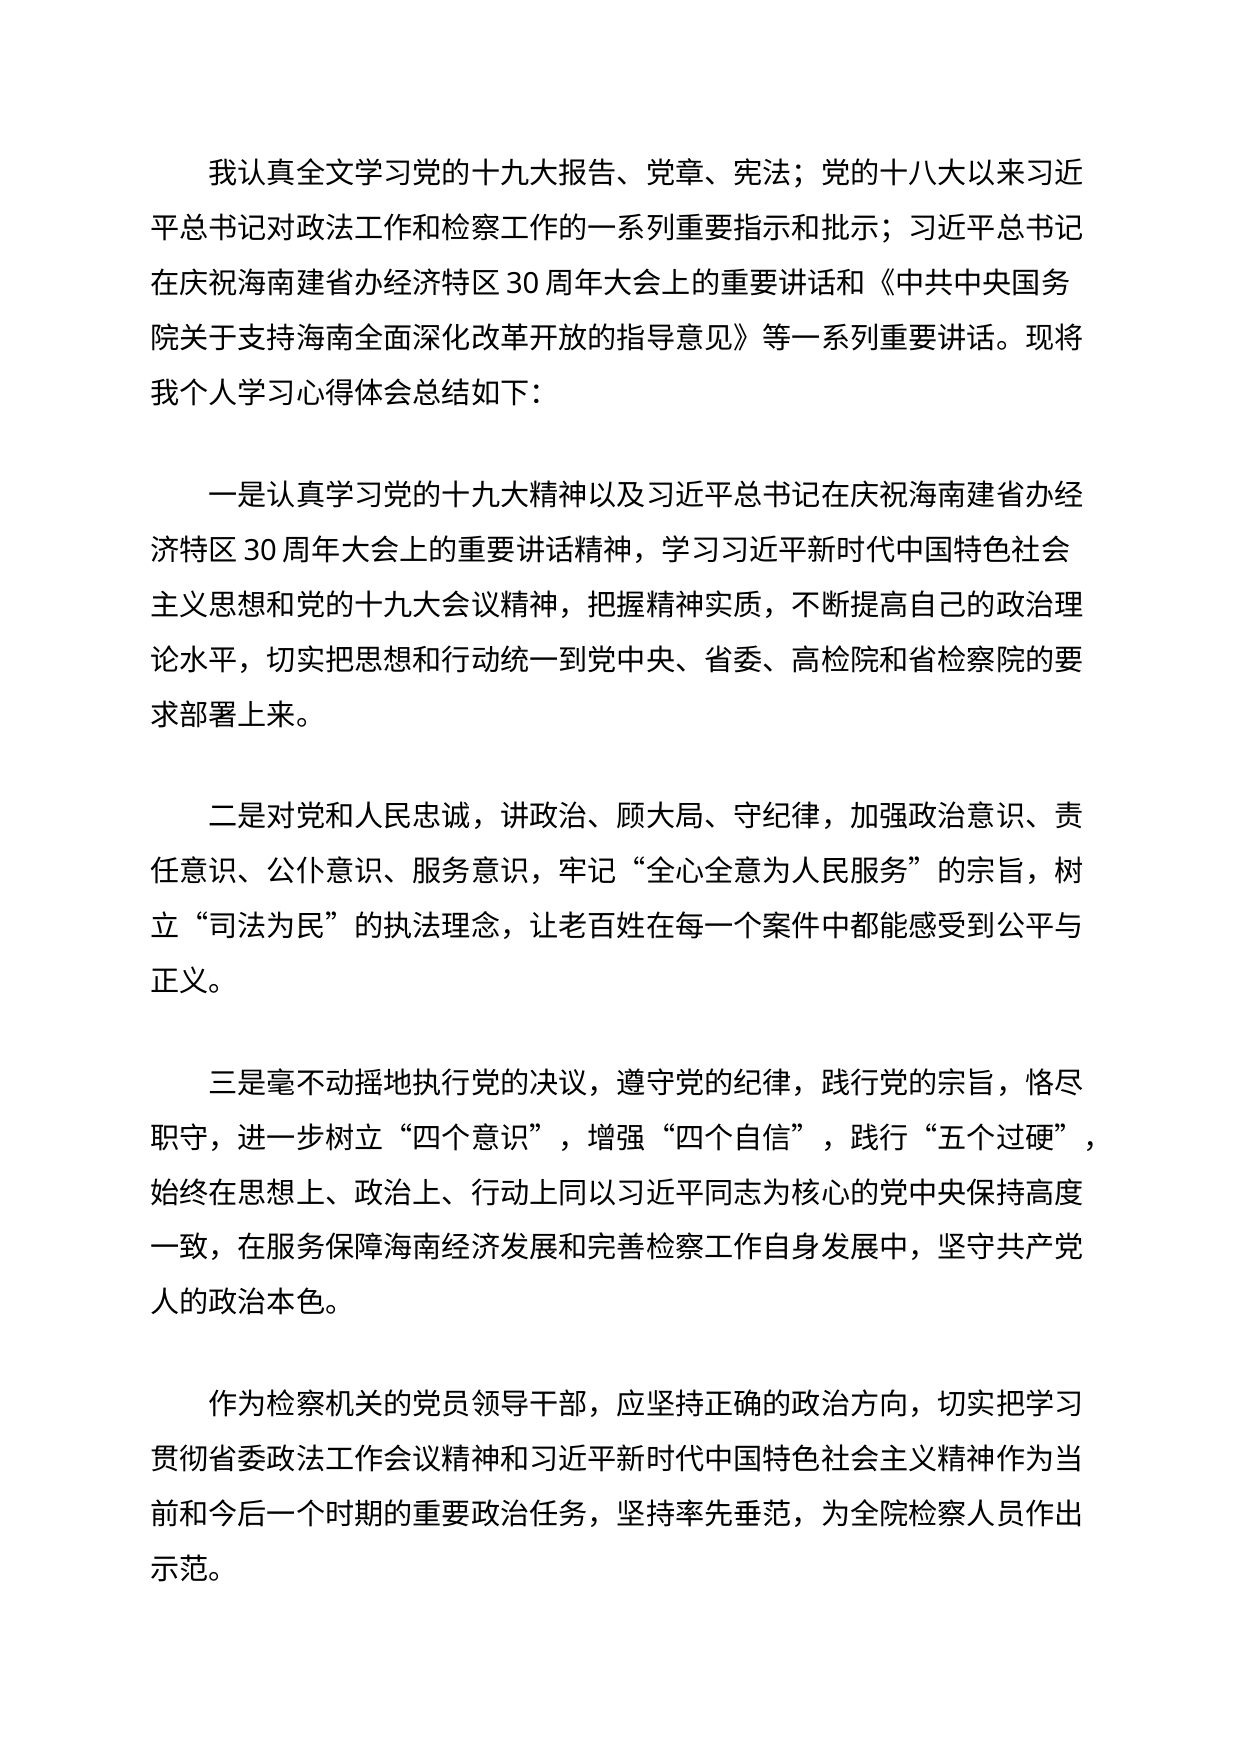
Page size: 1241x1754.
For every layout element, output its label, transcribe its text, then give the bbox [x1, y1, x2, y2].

text 一是认真学习党的十九大精神以及习近平总书记在庆祝海南建省办经济特区30周年大会上的重要讲话精神，学习习近平新时代中国特色社会主义思想和党的十九大会议精神，把握精神实质，不断提高自己的政治理论水平，切实把思想和行动统一到党中央、省委、高检院和省检察院的要求部署上来。 [150, 471, 1090, 733]
text 作为检察机关的党员领导干部，应坚持正确的政治方向，切实把学习贯彻省委政法工作会议精神和习近平新时代中国特色社会主义精神作为当前和今后一个时期的重要政治任务，坚持率先垂范，为全院检察人员作出示范。 [150, 1381, 1090, 1588]
text 我认真全文学习党的十九大报告、党章、宪法；党的十八大以来习近平总书记对政法工作和检察工作的一系列重要指示和批示；习近平总书记在庆祝海南建省办经济特区30周年大会上的重要讲话和《中共中央国务院关于支持海南全面深化改革开放的指导意见》等一系列重要讲话。现将我个人学习心得体会总结如下： [150, 150, 1090, 412]
text 二是对党和人民忠诚，讲政治、顾大局、守纪律，加强政治意识、责任意识、公仆意识、服务意识，牢记“全心全意为人民服务”的宗旨，树立“司法为民”的执法理念，让老百姓在每一个案件中都能感受到公平与正义。 [150, 793, 1090, 1000]
text 三是毫不动摇地执行党的决议，遵守党的纪律，践行党的宗旨，恪尽职守，进一步树立“四个意识”，增强“四个自信”，践行“五个过硬”，始终在思想上、政治上、行动上同以习近平同志为核心的党中央保持高度一致，在服务保障海南经济发展和完善检察工作自身发展中，坚守共产党人的政治本色。 [150, 1059, 1090, 1321]
